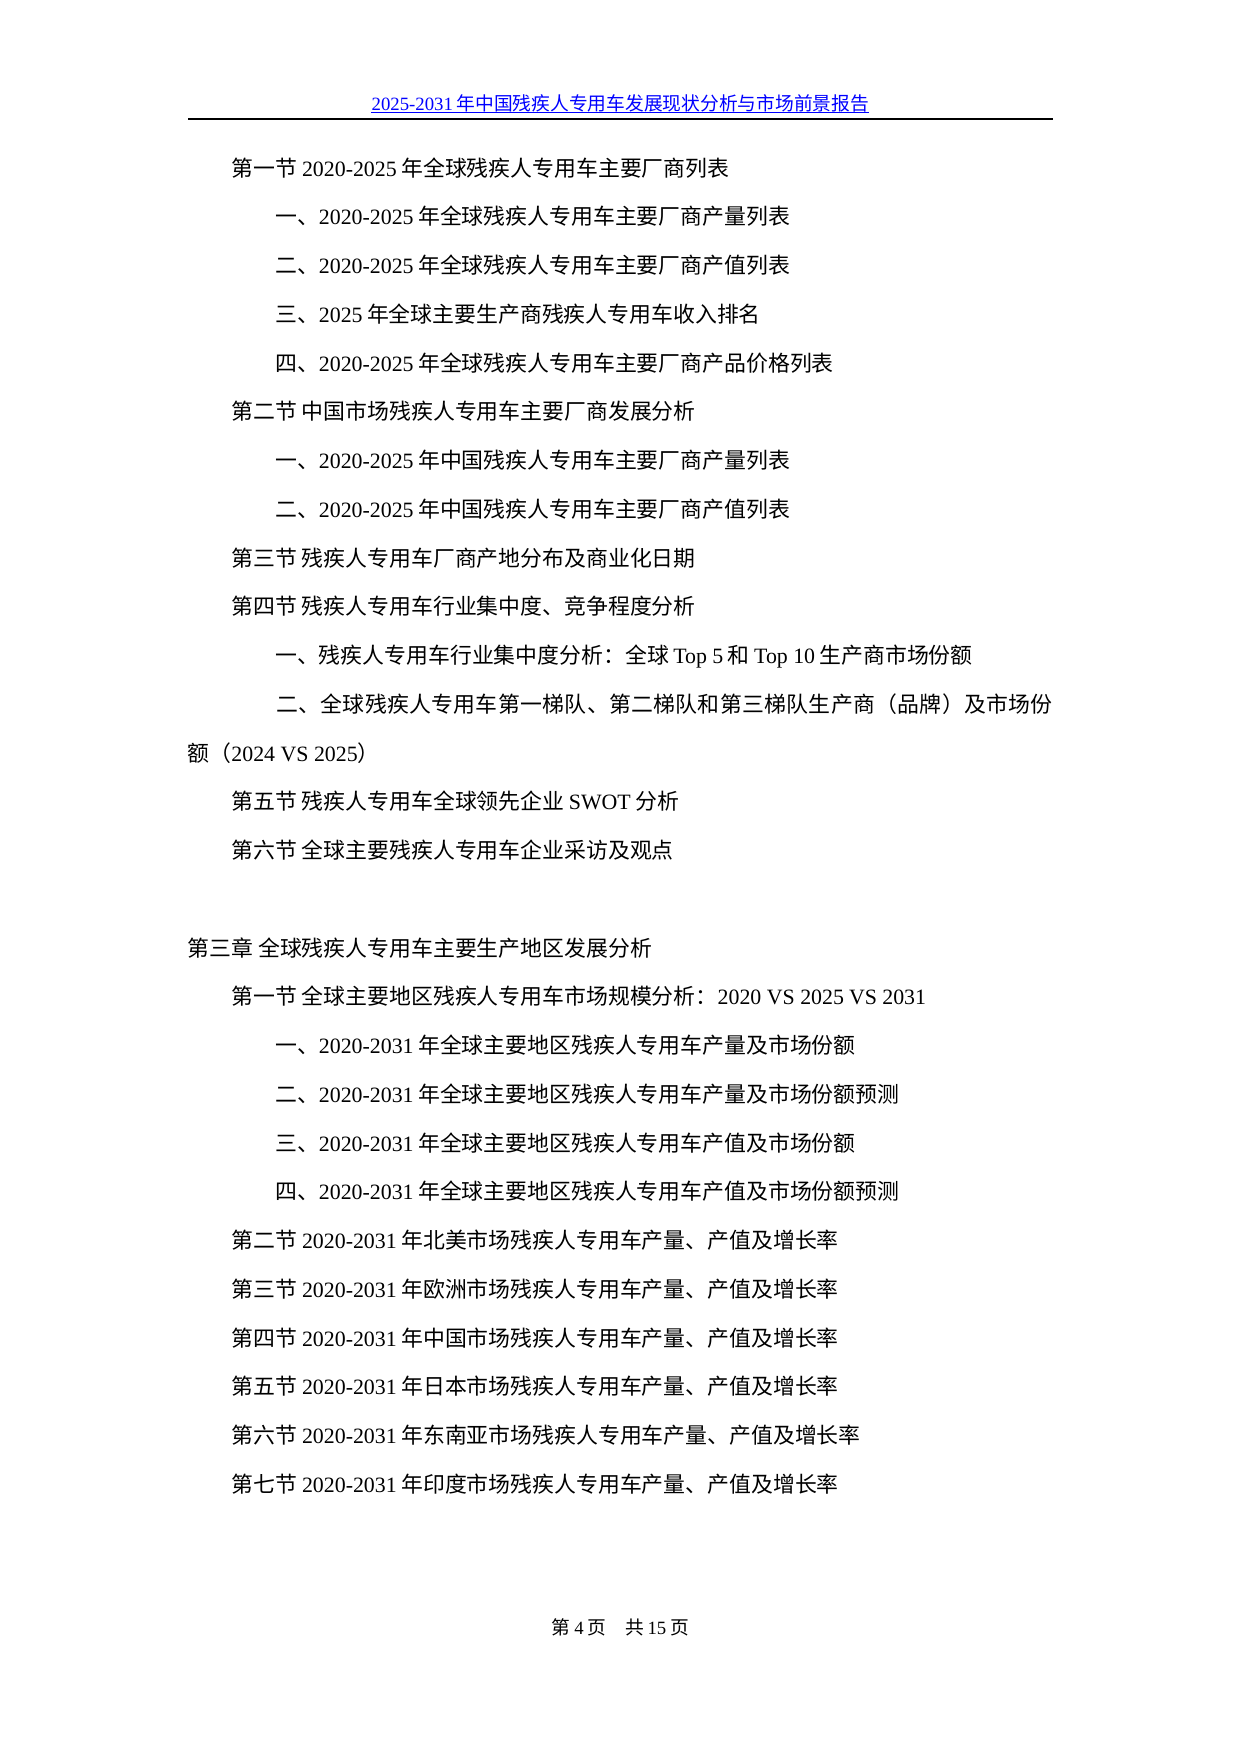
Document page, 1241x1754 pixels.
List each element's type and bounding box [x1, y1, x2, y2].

text [187, 150, 1053, 1499]
